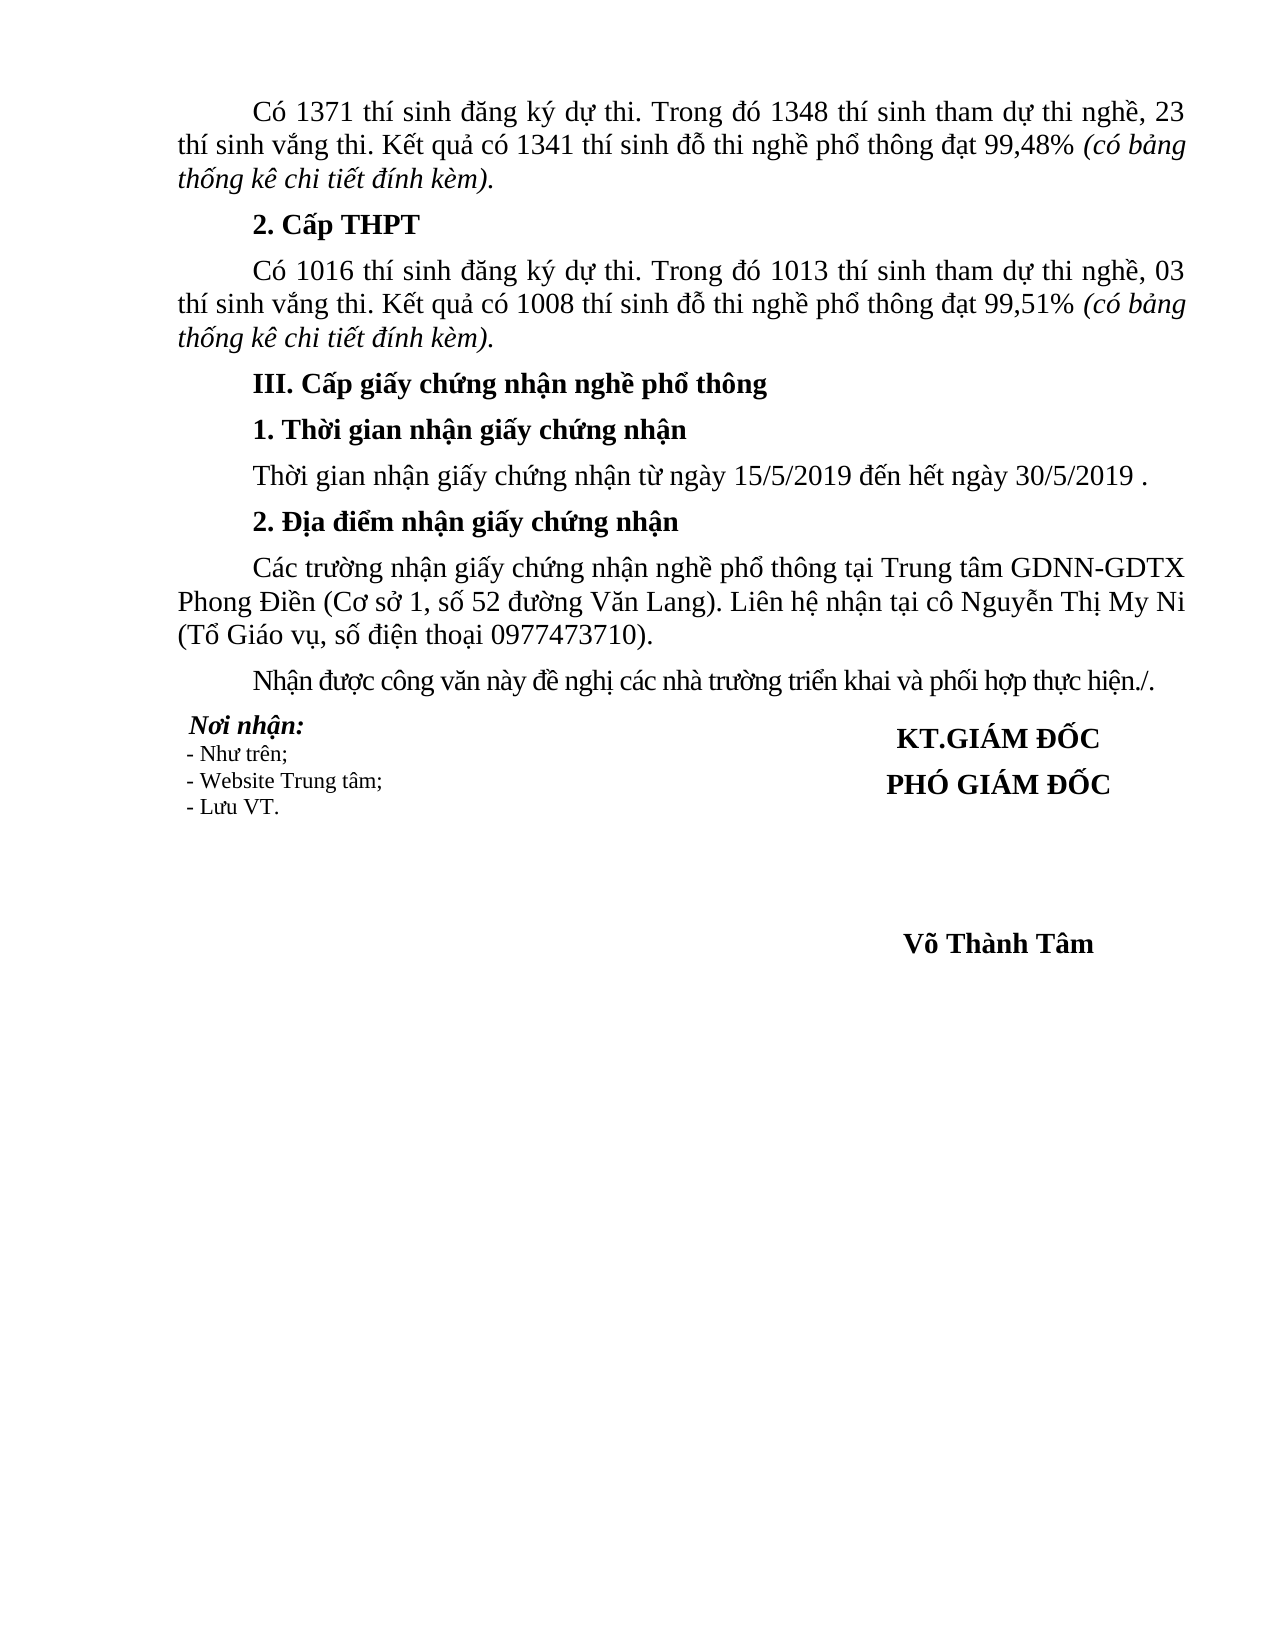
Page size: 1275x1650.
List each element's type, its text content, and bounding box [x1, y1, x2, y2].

text 1. Thời gian nhận giấy chứng nhận [177, 412, 1186, 446]
table_header Nơi nhận: - Như trên; - Website Trung tâm; - Lưu VT. [177, 709, 807, 972]
text Nhận được công văn này đề nghị các nhà trường triển khai và phối hợp thực hiện./. [177, 663, 1186, 697]
text Thời gian nhận giấy chứng nhận từ ngày 15/5/2019 đến hết ngày 30/5/2019 . [177, 458, 1186, 492]
text 2. Cấp THPT [177, 207, 1186, 240]
text Có 1016 thí sinh đăng ký dự thi. Trong đó 1013 thí sinh tham dự thi nghề, 03 thí sinh vắng thi. Kết quả có 1008 thí sinh đỗ thi nghề phổ thông đạt 99,51% (có bảng thống kê chi tiết đính kèm). [177, 253, 1186, 353]
text 2. Địa điểm nhận giấy chứng nhận [177, 504, 1186, 538]
text Có 1371 thí sinh đăng ký dự thi. Trong đó 1348 thí sinh tham dự thi nghề, 23 thí sinh vắng thi. Kết quả có 1341 thí sinh đỗ thi nghề phổ thông đạt 99,48% (có bảng thống kê chi tiết đính kèm). [177, 94, 1186, 194]
text Các trường nhận giấy chứng nhận nghề phổ thông tại Trung tâm GDNN-GDTX Phong Điền (Cơ sở 1, số 52 đường Văn Lang). Liên hệ nhận tại cô Nguyễn Thị My Ni (Tổ Giáo vụ, số điện thoại 0977473710). [177, 550, 1186, 651]
text III. Cấp giấy chứng nhận nghề phổ thông [177, 366, 1186, 399]
table_cell Võ Thành Tâm [807, 914, 1190, 972]
table_header KT.GIÁM ĐỐC PHÓ GIÁM ĐỐC [807, 709, 1190, 914]
